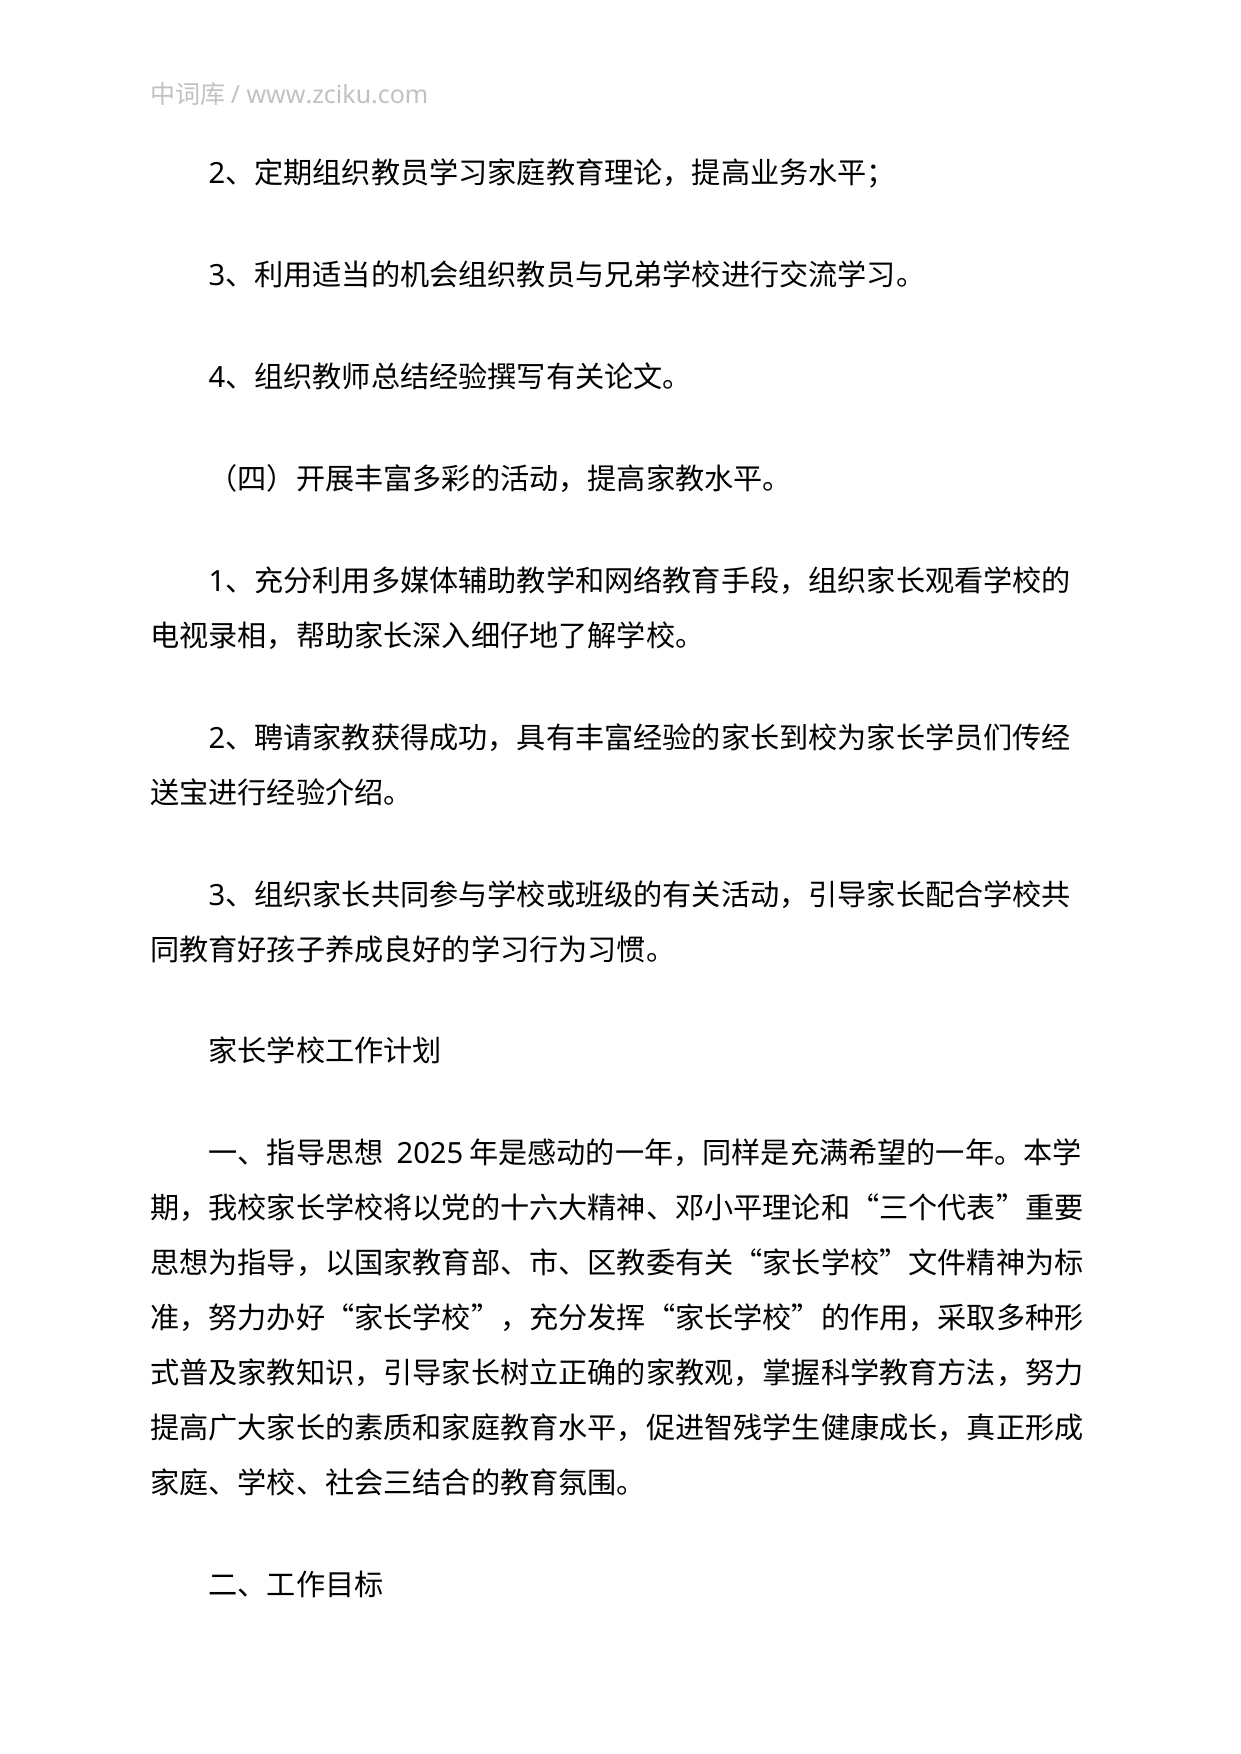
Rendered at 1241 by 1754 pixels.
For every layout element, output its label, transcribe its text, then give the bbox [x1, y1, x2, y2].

text 2、定期组织教员学习家庭教育理论，提高业务水平； [150, 150, 1090, 192]
text 1、充分利用多媒体辅助教学和网络教育手段，组织家长观看学校的电视录相，帮助家长深入细仔地了解学校。 [150, 558, 1090, 655]
text 一、指导思想 2025年是感动的一年，同样是充满希望的一年。本学期，我校家长学校将以党的十六大精神、邓小平理论和“三个代表”重要思想为指导，以国家教育部、市、区教委有关“家长学校”文件精神为标准，努力办好“家长学校”，充分发挥“家长学校”的作用，采取多种形式普及家教知识，引导家长树立正确的家教观，掌握科学教育方法，努力提高广大家长的素质和家庭教育水平，促进智残学生健康成长，真正形成家庭、学校、社会三结合的教育氛围。 [150, 1130, 1090, 1502]
text 家长学校工作计划 [150, 1028, 1090, 1070]
text 3、组织家长共同参与学校或班级的有关活动，引导家长配合学校共同教育好孩子养成良好的学习行为习惯。 [150, 871, 1090, 968]
text 2、聘请家教获得成功，具有丰富经验的家长到校为家长学员们传经送宝进行经验介绍。 [150, 714, 1090, 812]
text 二、工作目标 [150, 1561, 1090, 1603]
text 3、利用适当的机会组织教员与兄弟学校进行交流学习。 [150, 252, 1090, 294]
text （四）开展丰富多彩的活动，提高家教水平。 [150, 456, 1090, 498]
text 4、组织教师总结经验撰写有关论文。 [150, 354, 1090, 396]
